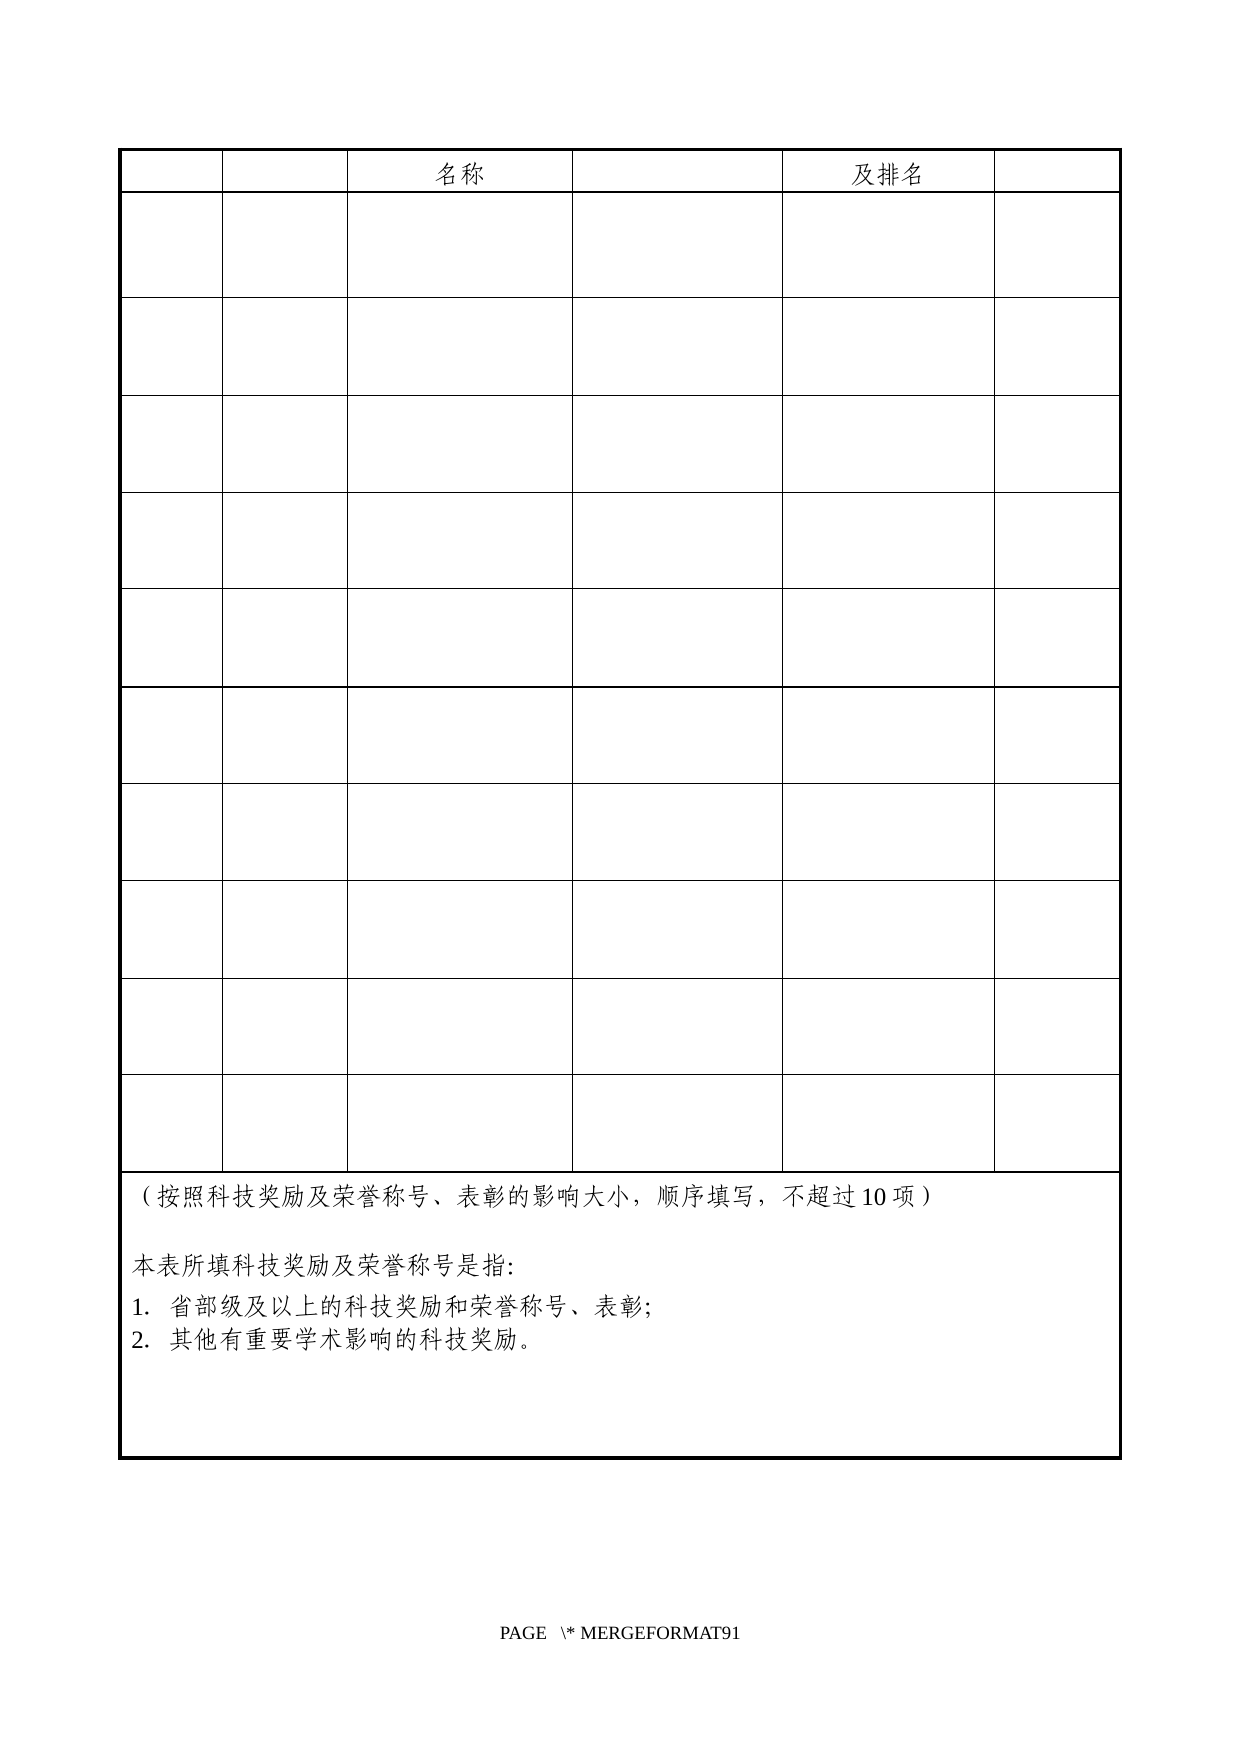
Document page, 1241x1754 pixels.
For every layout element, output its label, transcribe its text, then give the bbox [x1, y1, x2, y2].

table_cell [995, 688, 1119, 783]
table_cell [122, 979, 222, 1074]
table_cell [348, 493, 572, 588]
table_cell [122, 298, 222, 394]
table_cell [348, 298, 572, 394]
table_cell [995, 589, 1119, 686]
table_cell [122, 396, 222, 492]
table_cell [783, 1075, 994, 1171]
table_cell [573, 688, 782, 783]
table_cell [223, 979, 347, 1074]
table_cell [573, 396, 782, 492]
table_cell [995, 881, 1119, 978]
table_cell [995, 493, 1119, 588]
table_cell [348, 784, 572, 880]
table_cell [348, 193, 572, 297]
table_cell [995, 784, 1119, 880]
table_cell [122, 784, 222, 880]
table_cell [223, 881, 347, 978]
table_cell [783, 688, 994, 783]
table_cell [995, 979, 1119, 1074]
table_header 奖励等级 及排名 [783, 151, 994, 191]
table_cell [783, 589, 994, 686]
table_cell [573, 493, 782, 588]
table_cell [122, 589, 222, 686]
table_cell [348, 688, 572, 783]
table_cell [223, 784, 347, 880]
table_cell [783, 193, 994, 297]
table_cell [122, 493, 222, 588]
table_header 获奖成果（项目）名称 [348, 151, 572, 191]
table_cell [573, 881, 782, 978]
table_header 奖项名称 [573, 151, 782, 191]
table_cell [223, 396, 347, 492]
table_cell [573, 979, 782, 1074]
table_cell [223, 1075, 347, 1171]
table_header 获奖时间 [223, 151, 347, 191]
table_cell [223, 589, 347, 686]
table_cell [223, 298, 347, 394]
table_header 授奖单位 [995, 151, 1119, 191]
table_cell [573, 298, 782, 394]
table_cell [348, 979, 572, 1074]
table_cell [122, 193, 222, 297]
table_cell [348, 589, 572, 686]
table_cell [995, 1075, 1119, 1171]
table_cell [348, 881, 572, 978]
table_header 序号 [122, 151, 222, 191]
table_cell [995, 298, 1119, 394]
table_cell [573, 784, 782, 880]
table_cell [122, 688, 222, 783]
table_cell [122, 1075, 222, 1171]
table_cell [122, 881, 222, 978]
table_cell [783, 298, 994, 394]
table_cell [783, 396, 994, 492]
table_cell （按照科技奖励及荣誉称号、表彰的影响大小，顺序填写，不超过10项） 本表所填科技奖励及荣誉称号是指： 1．省部级及以上的科技奖励和荣誉称号、表彰； 2．其他有重要学术影响的科技奖励。 [122, 1173, 1119, 1456]
table_cell [783, 784, 994, 880]
table_cell [348, 1075, 572, 1171]
table_cell [995, 396, 1119, 492]
table_cell [573, 1075, 782, 1171]
table_cell [348, 396, 572, 492]
table_cell [223, 493, 347, 588]
table_cell [223, 193, 347, 297]
table_cell [783, 493, 994, 588]
table_cell [573, 193, 782, 297]
table_cell [783, 881, 994, 978]
table_cell [573, 589, 782, 686]
table_cell [223, 688, 347, 783]
table_cell [783, 979, 994, 1074]
table_cell [995, 193, 1119, 297]
